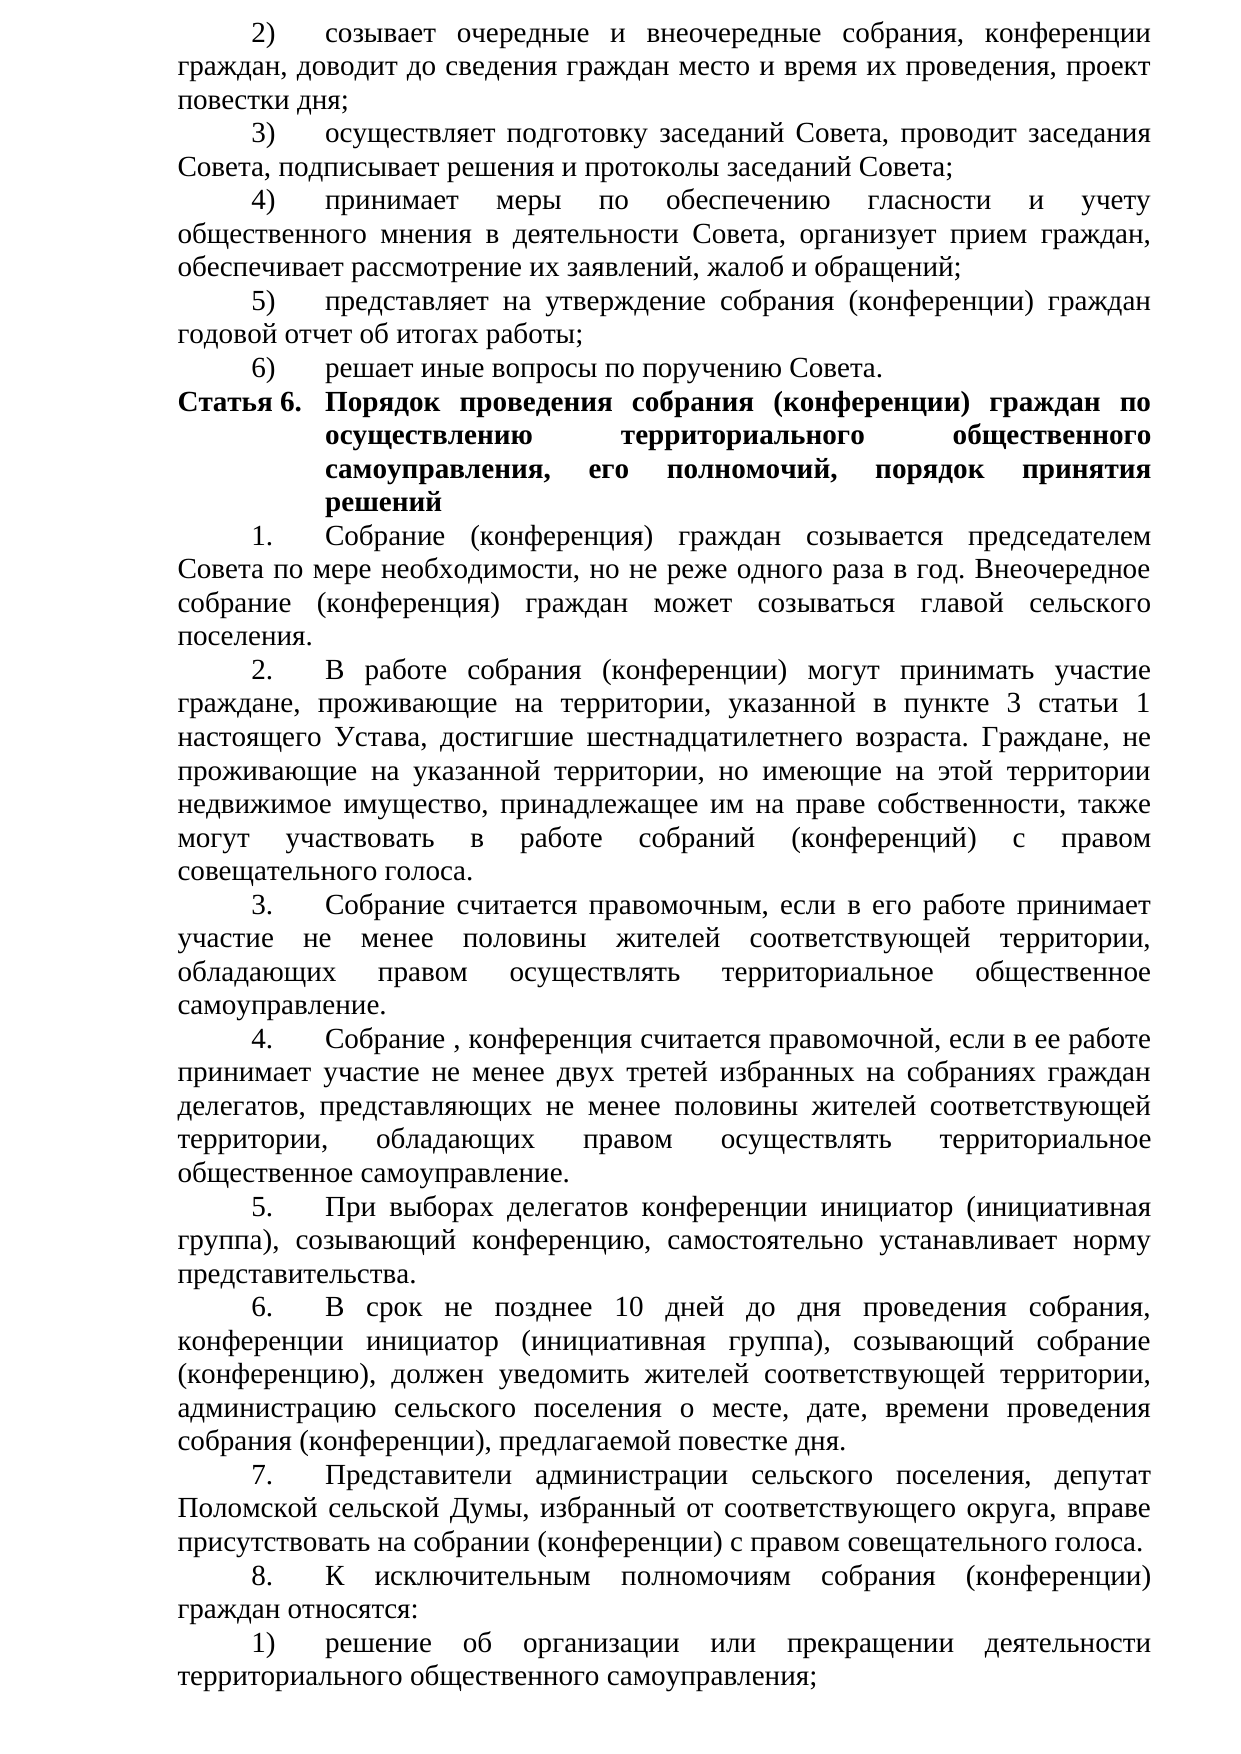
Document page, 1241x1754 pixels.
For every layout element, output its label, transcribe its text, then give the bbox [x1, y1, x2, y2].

text 1) решение об организации или прекращении деятельности территориального общественного самоуправления; [177, 1625, 1152, 1692]
text 4. Собрание , конференция считается правомочной, если в ее работе принимает участие не менее двух третей избранных на собраниях граждан делегатов, представляющих не менее половины жителей соответствующей территории, обладающих правом осуществлять территориальное общественное самоуправление. [177, 1021, 1152, 1189]
text 5) представляет на утверждение собрания (конференции) граждан годовой отчет об итогах работы; [177, 283, 1152, 350]
text Статья 6. Порядок проведения собрания (конференции) граждан по осуществлению территориального общественного самоуправления, его полномочий, порядок принятия решений [177, 384, 1152, 518]
text 2) созывает очередные и внеочередные собрания, конференции граждан, доводит до сведения граждан место и время их проведения, проект повестки дня; [177, 15, 1152, 115]
text 5. При выборах делегатов конференции инициатор (инициативная группа), созывающий конференцию, самостоятельно устанавливает норму представительства. [177, 1189, 1152, 1289]
text 6. В срок не позднее 10 дней до дня проведения собрания, конференции инициатор (инициативная группа), созывающий собрание (конференцию), должен уведомить жителей соответствующей территории, администрацию сельского поселения о месте, дате, времени проведения собрания (конференции), предлагаемой повестке дня. [177, 1289, 1152, 1457]
text 8. К исключительным полномочиям собрания (конференции) граждан относятся: [177, 1558, 1152, 1625]
text 3) осуществляет подготовку заседаний Совета, проводит заседания Совета, подписывает решения и протоколы заседаний Совета; [177, 115, 1152, 182]
text 4) принимает меры по обеспечению гласности и учету общественного мнения в деятельности Совета, организует прием граждан, обеспечивает рассмотрение их заявлений, жалоб и обращений; [177, 182, 1152, 283]
text 1. Собрание (конференция) граждан созывается председателем Совета по мере необходимости, но не реже одного раза в год. Внеочередное собрание (конференция) граждан может созываться главой сельского поселения. [177, 518, 1152, 652]
text 7. Представители администрации сельского поселения, депутат Поломской сельской Думы, избранный от соответствующего округа, вправе присутствовать на собрании (конференции) с правом совещательного голоса. [177, 1457, 1152, 1558]
text 2. В работе собрания (конференции) могут принимать участие граждане, проживающие на территории, указанной в пункте 3 статьи 1 настоящего Устава, достигшие шестнадцатилетнего возраста. Граждане, не проживающие на указанной территории, но имеющие на этой территории недвижимое имущество, принадлежащее им на праве собственности, также могут участвовать в работе собраний (конференций) с правом совещательного голоса. [177, 652, 1152, 887]
text 3. Собрание считается правомочным, если в его работе принимает участие не менее половины жителей соответствующей территории, обладающих правом осуществлять территориальное общественное самоуправление. [177, 887, 1152, 1021]
text 6) решает иные вопросы по поручению Совета. [177, 350, 1152, 384]
